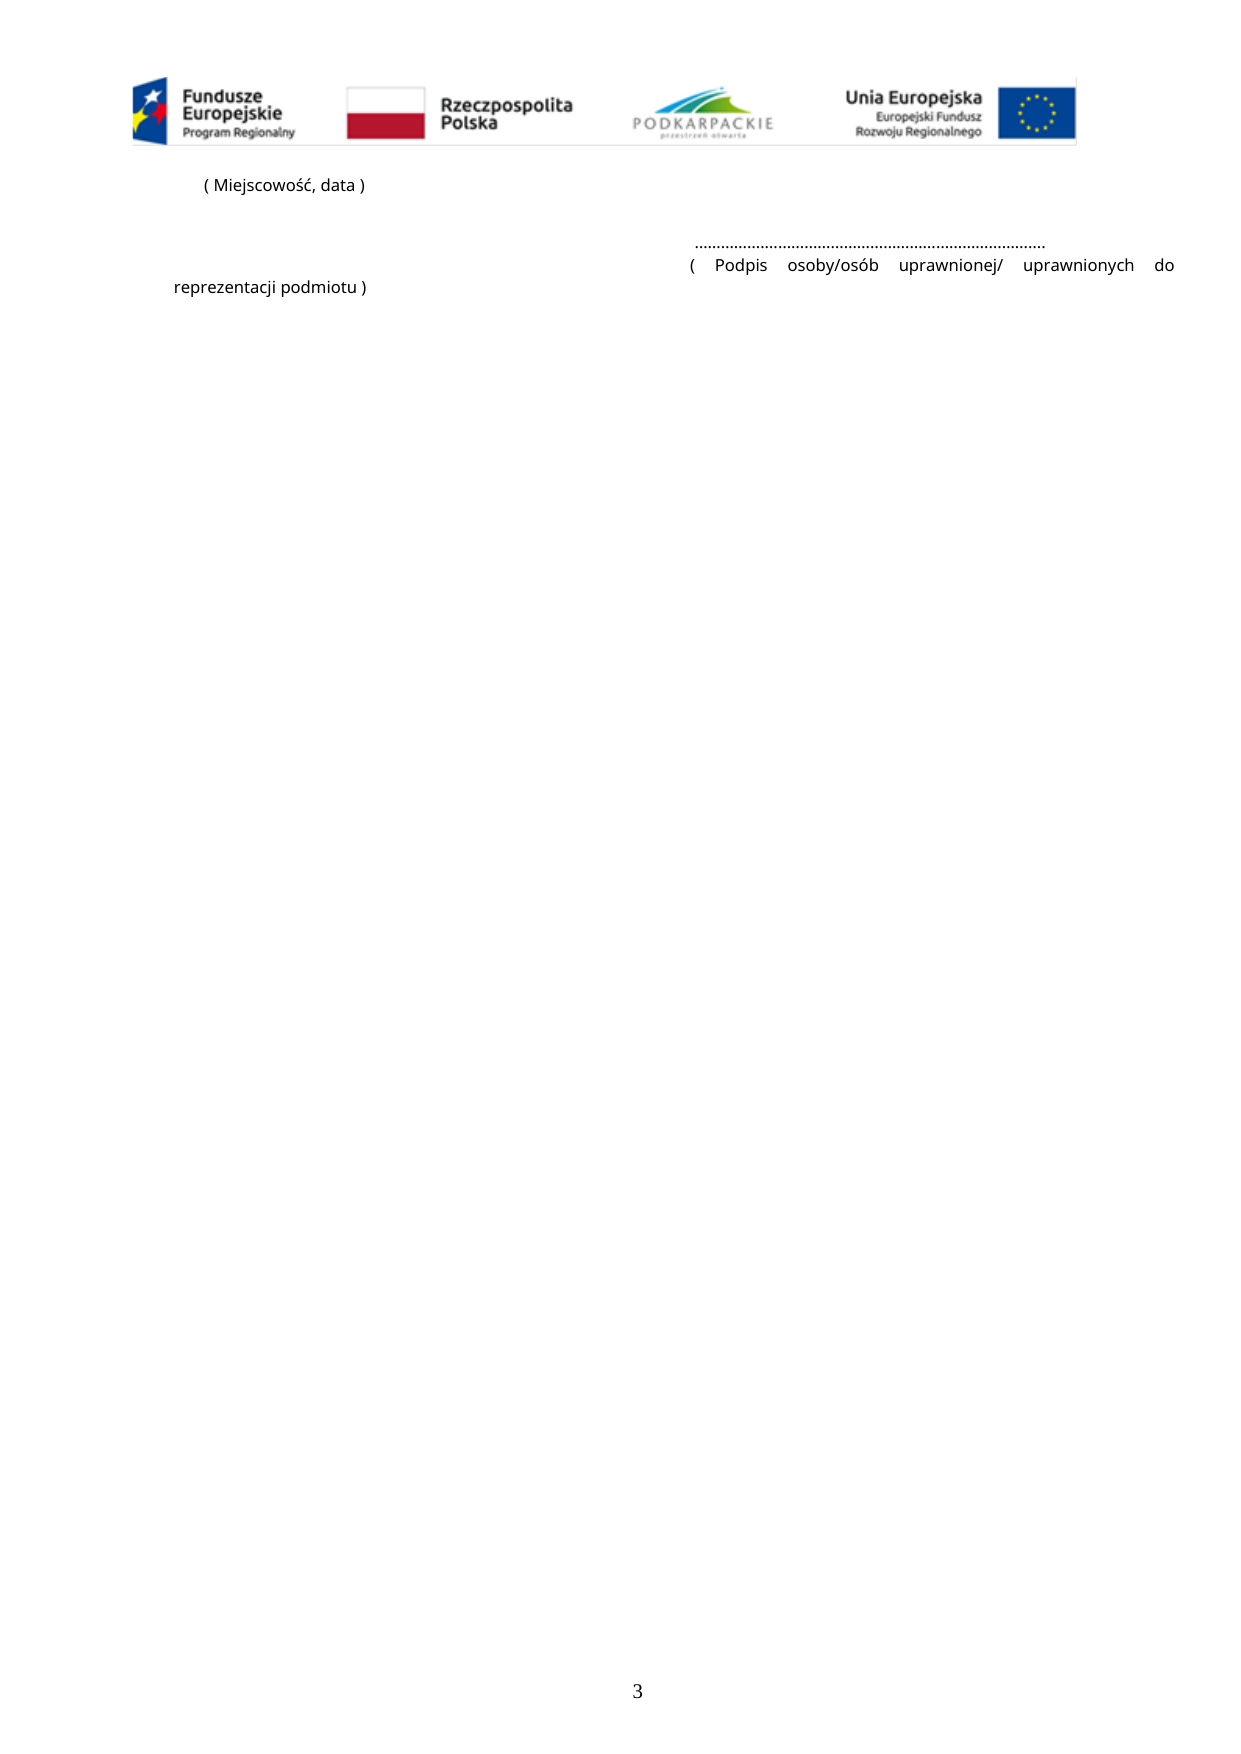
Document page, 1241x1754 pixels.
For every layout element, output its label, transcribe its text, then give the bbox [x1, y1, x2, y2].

list ( Podpis osoby/osób uprawnionej/ uprawnionych do reprezentacji podmiotu ) [174, 253, 1175, 299]
list …………….………………………………………………………. [174, 231, 1175, 253]
text ( Miejscowość, data ) [100, 174, 1175, 197]
picture [132, 77, 1078, 147]
